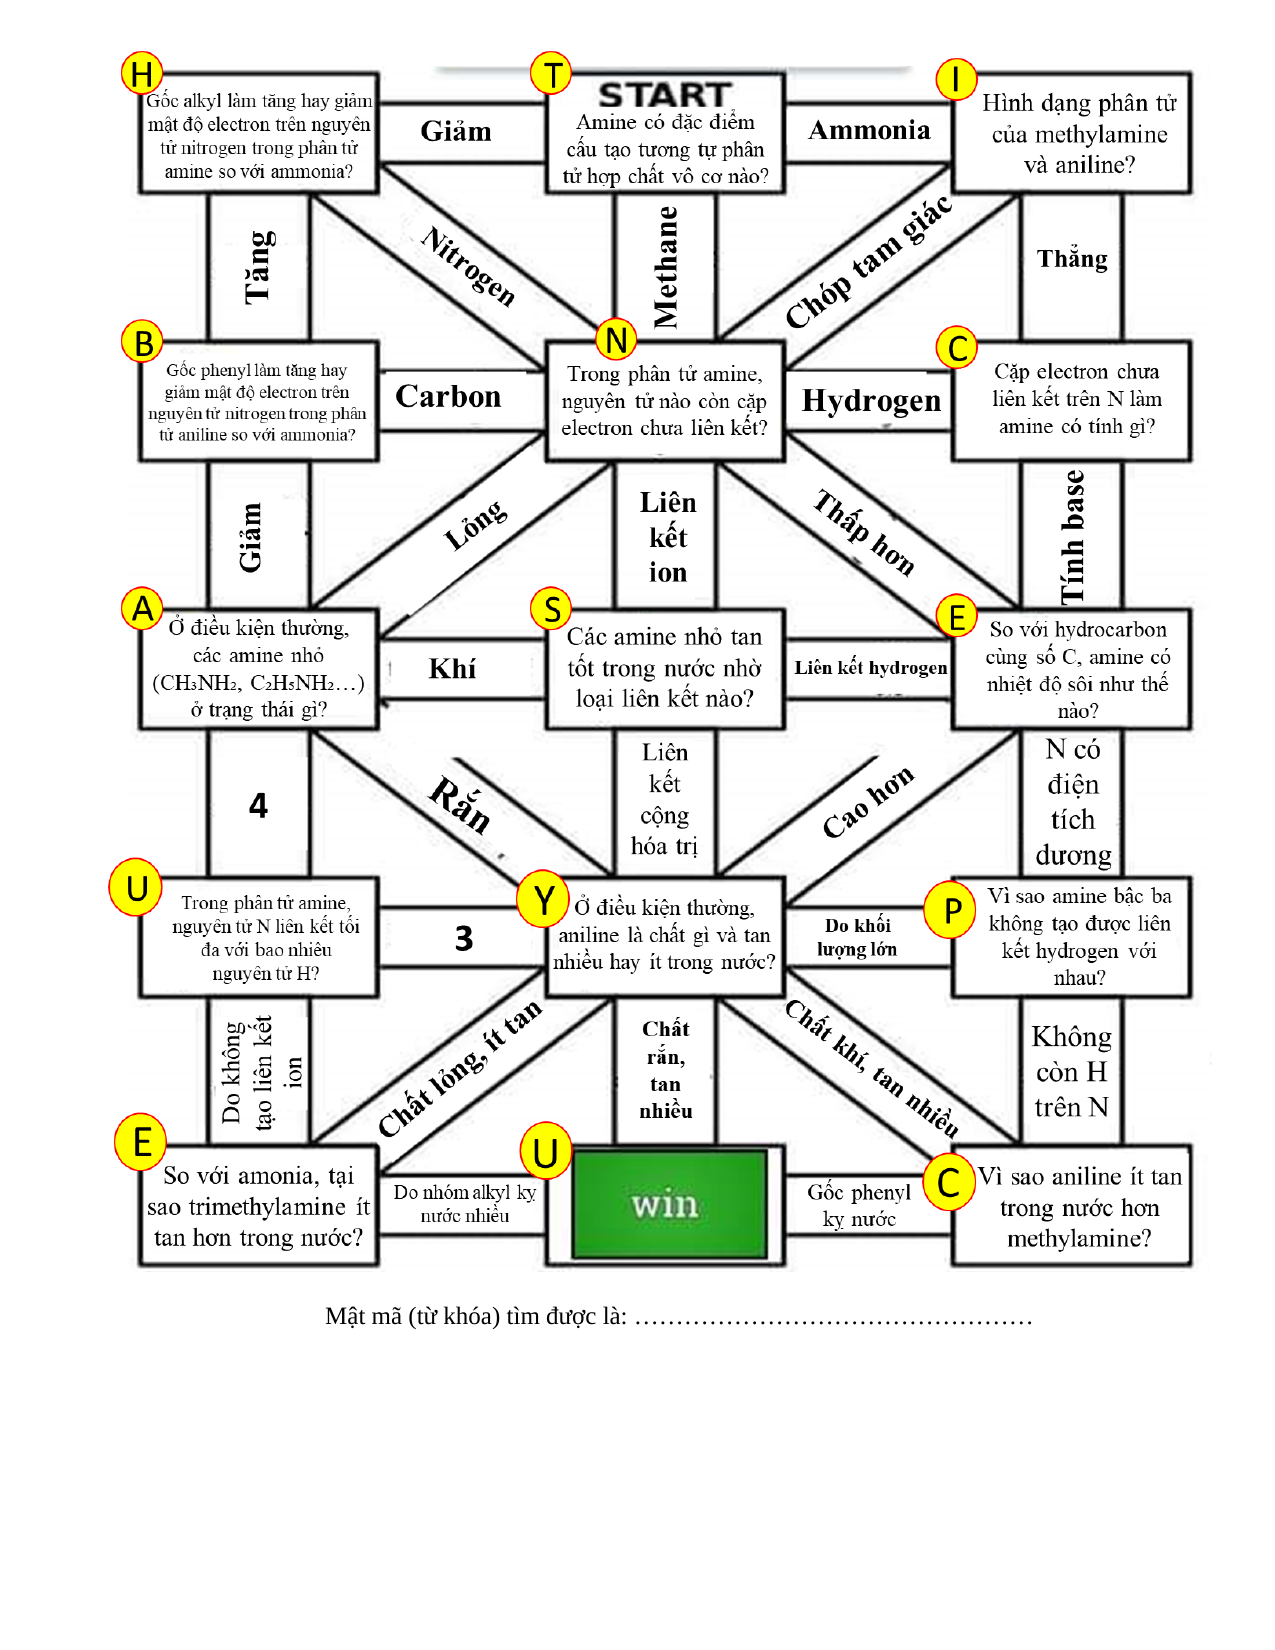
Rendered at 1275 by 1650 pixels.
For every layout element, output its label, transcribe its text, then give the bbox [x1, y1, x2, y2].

picture [100, 37, 1213, 1272]
text Mật mã (từ khóa) tìm được là: ………………………………………… [94, 1301, 1219, 1329]
